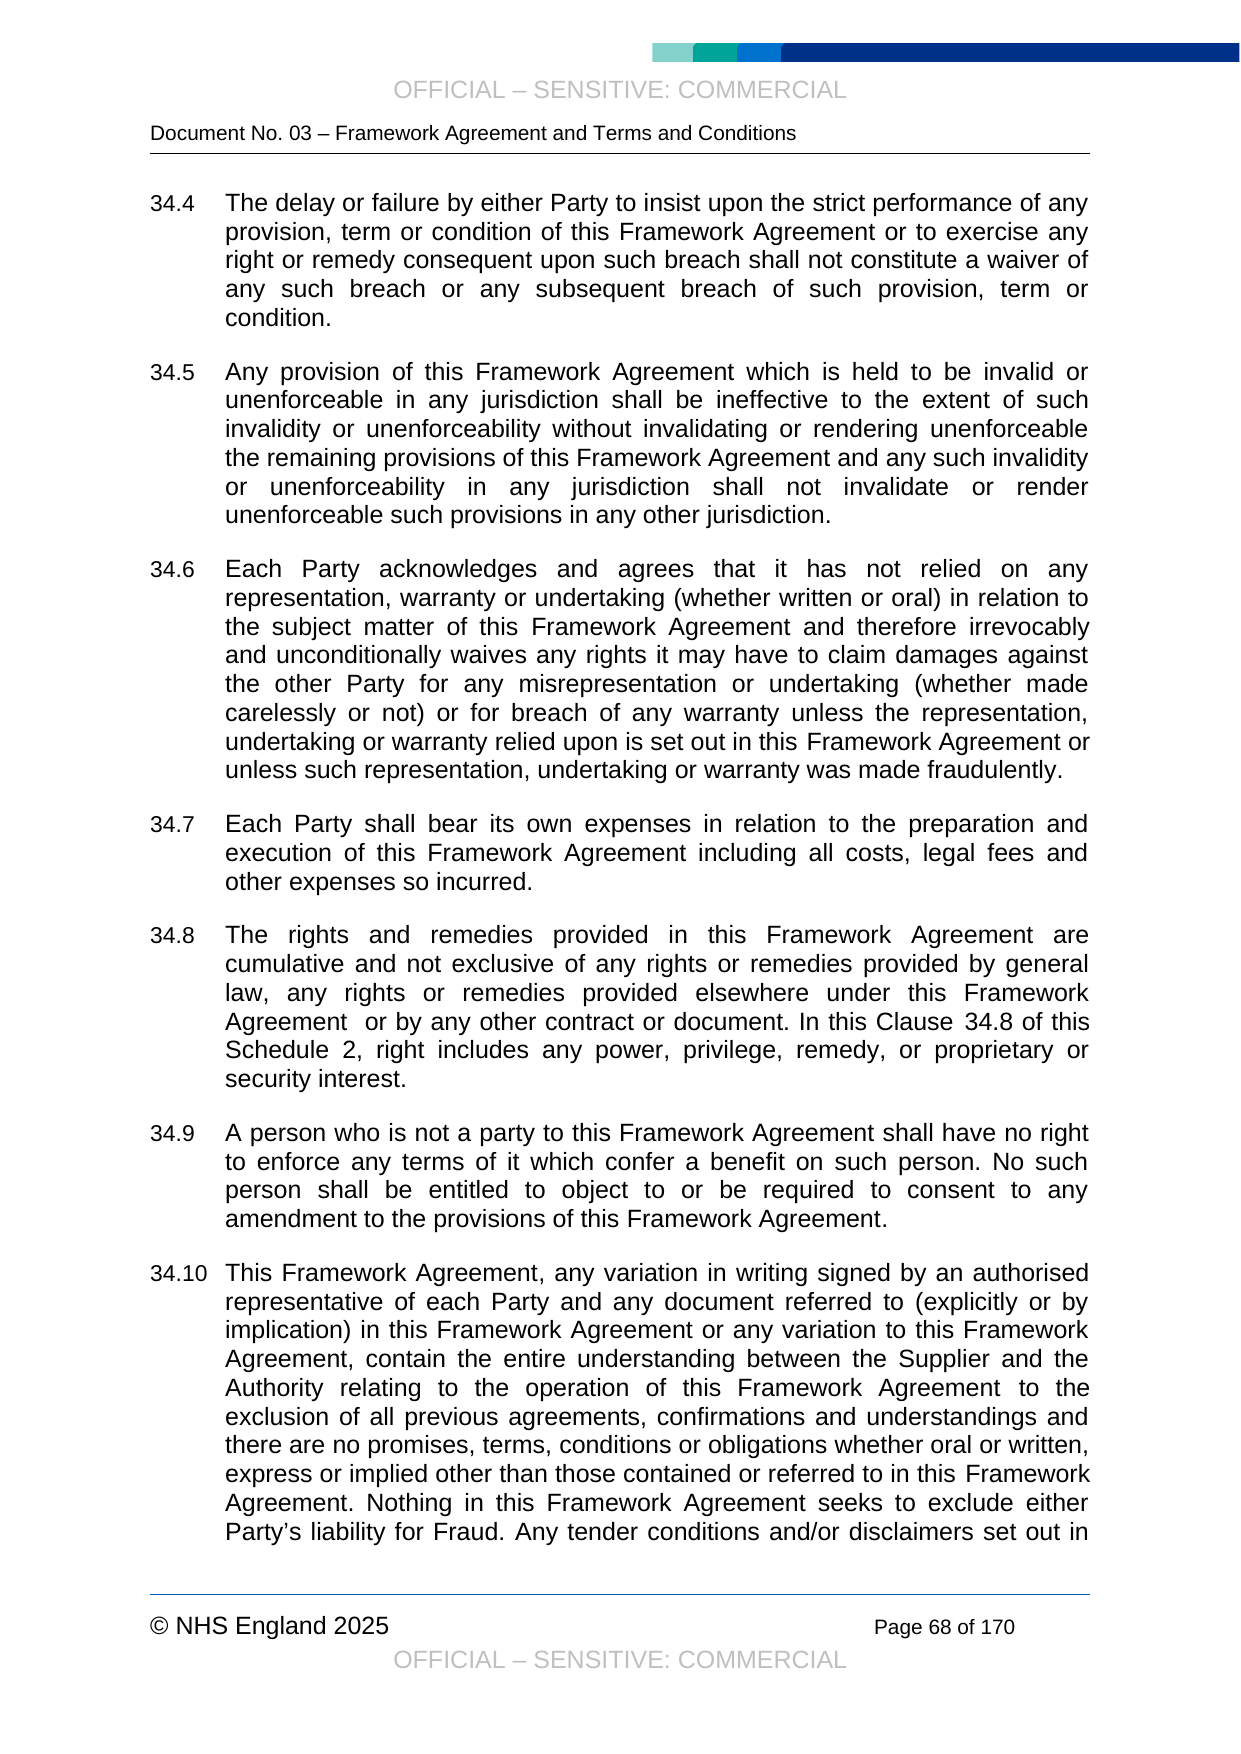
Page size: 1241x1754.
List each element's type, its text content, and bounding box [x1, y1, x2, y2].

subtitle Each Party acknowledges and agrees that it has not relied on any representation, warranty or undertaking (whether written or oral) in relation to the subject matter of this Framework Agreement and therefore irrevocably and unconditionally waives any rights it may have to claim damages against the other Party for any misrepresentation or undertaking (whether made carelessly or not) or for breach of any warranty unless the representation, undertaking or warranty relied upon is set out in this Framework Agreement or unless such representation, undertaking or warranty was made fraudulently. [150, 554, 1090, 784]
subtitle The rights and remedies provided in this Framework Agreement are cumulative and not exclusive of any rights or remedies provided by general law, any rights or remedies provided elsewhere under this Framework Agreement or by any other contract or document. In this Clause 34.8 of this Schedule 2, right includes any power, privilege, remedy, or proprietary or security interest. [150, 920, 1090, 1093]
subtitle Any provision of this Framework Agreement which is held to be invalid or unenforceable in any jurisdiction shall be ineffective to the extent of such invalidity or unenforceability without invalidating or rendering unenforceable the remaining provisions of this Framework Agreement and any such invalidity or unenforceability in any jurisdiction shall not invalidate or render unenforceable such provisions in any other jurisdiction. [150, 357, 1090, 529]
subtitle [150, 1258, 1090, 1545]
subtitle The delay or failure by either Party to insist upon the strict performance of any provision, term or condition of this Framework Agreement or to exercise any right or remedy consequent upon such breach shall not constitute a waiver of any such breach or any subsequent breach of such provision, term or condition. [150, 188, 1090, 332]
subtitle A person who is not a party to this Framework Agreement shall have no right to enforce any terms of it which confer a benefit on such person. No such person shall be entitled to object to or be required to consent to any amendment to the provisions of this Framework Agreement. [150, 1118, 1090, 1233]
subtitle Each Party shall bear its own expenses in relation to the preparation and execution of this Framework Agreement including all costs, legal fees and other expenses so incurred. [150, 809, 1090, 895]
